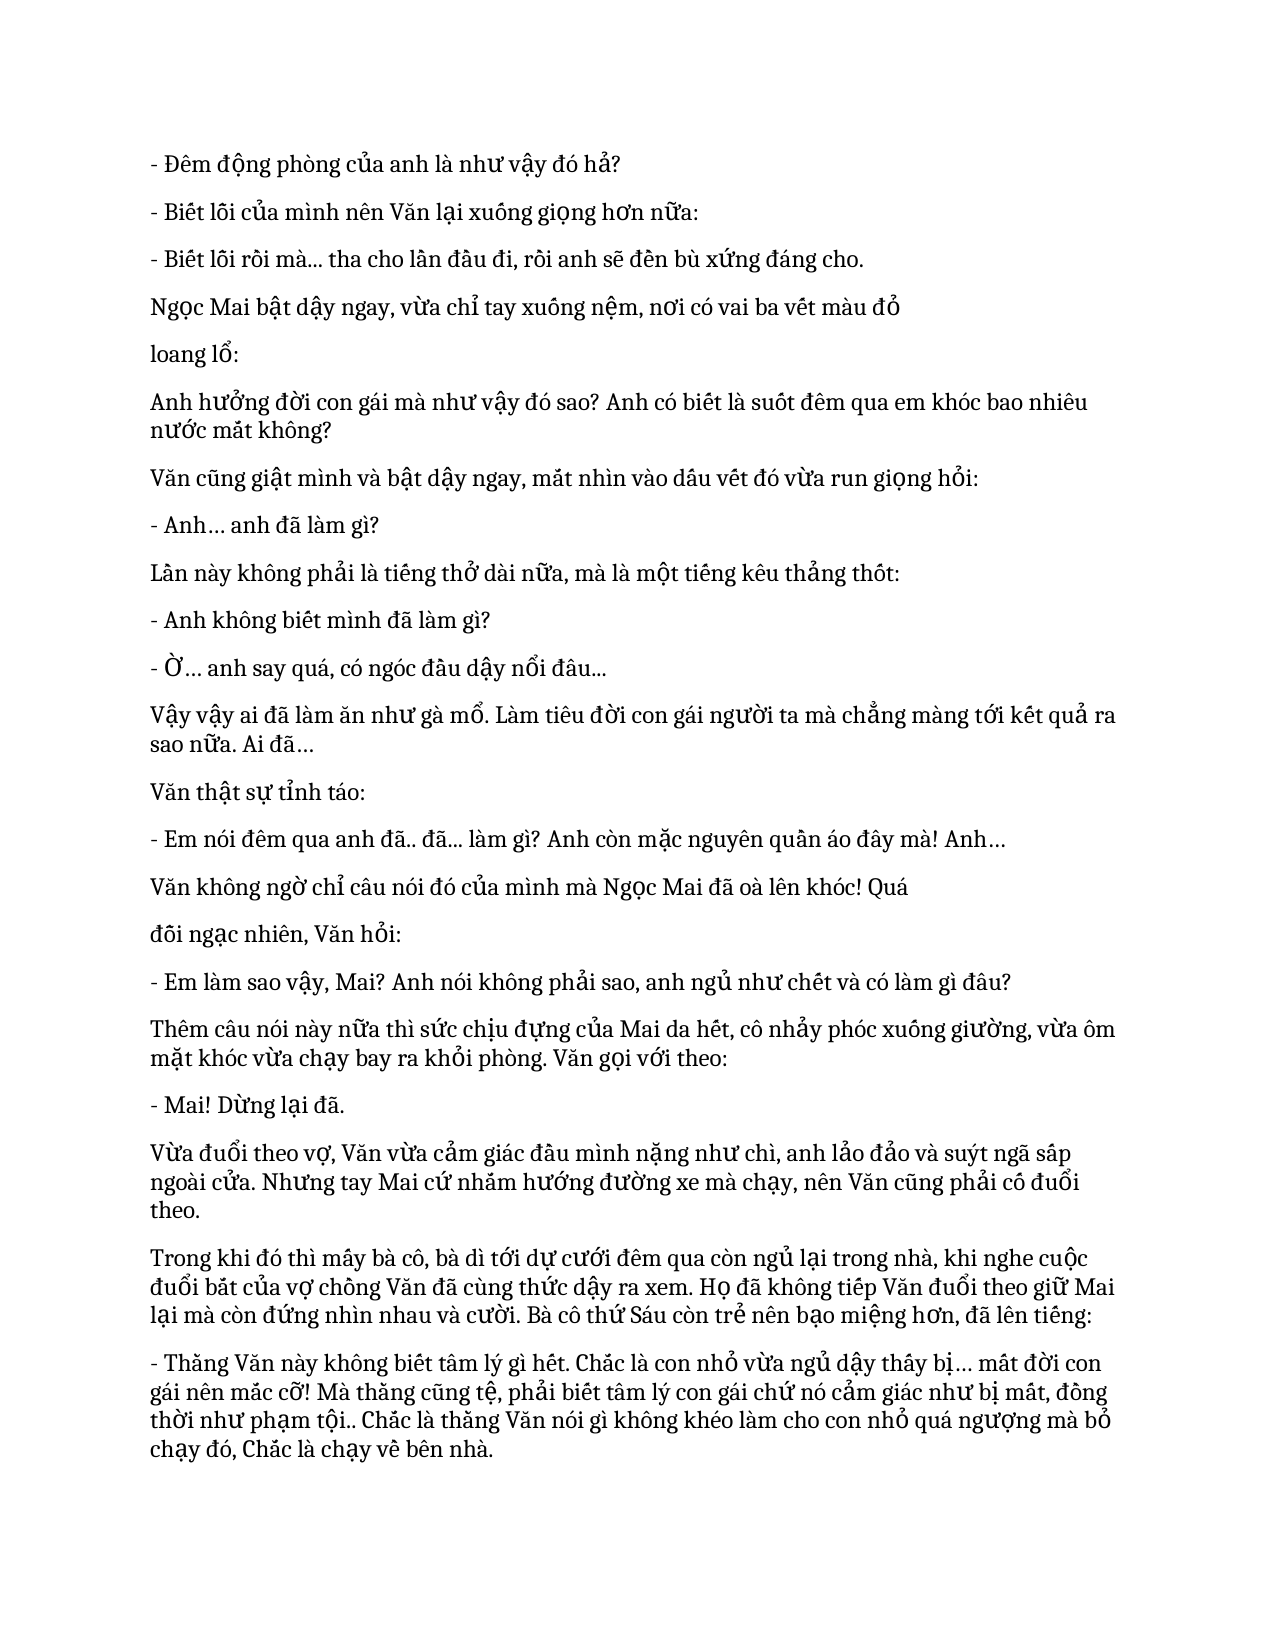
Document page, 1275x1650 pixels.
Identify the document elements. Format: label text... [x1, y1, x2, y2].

text - Đêm động phòng của anh là như vậy đó hả? [150, 150, 1125, 179]
text Vừa đuổi theo vợ, Văn vừa cảm giác đầu mình nặng như chì, anh lảo đảo và suýt ngã sấp ngoài cửa. Nhưng tay Mai cứ nhắm hướng đường xe mà chạy, nên Văn cũng phải cố đuổi theo. [150, 1139, 1125, 1225]
text Trong khi đó thì mấy bà cô, bà dì tới dự cưới đêm qua còn ngủ lại trong nhà, khi nghe cuộc đuổi bắt của vợ chồng Văn đã cùng thức dậy ra xem. Họ đã không tiếp Văn đuổi theo giữ Mai lại mà còn đứng nhìn nhau và cười. Bà cô thứ Sáu còn trẻ nên bạo miệng hơn, đã lên tiếng: [150, 1244, 1125, 1330]
text Văn cũng giật mình và bật dậy ngay, mắt nhìn vào dấu vết đó vừa run giọng hỏi: [150, 464, 1125, 492]
text - Ờ… anh say quá, có ngóc đầu dậy nổi đâu... [150, 654, 1125, 682]
text Anh hưởng đời con gái mà như vậy đó sao? Anh có biết là suốt đêm qua em khóc bao nhiêu nước mắt không? [150, 387, 1125, 445]
text - Thằng Văn này không biết tâm lý gì hết. Chắc là con nhỏ vừa ngủ dậy thấy bị… mất đời con gái nên mắc cỡ! Mà thằng cũng tệ, phải biết tâm lý con gái chứ nó cảm giác như bị mất, đồng thời như phạm tội.. Chắc là thằng Văn nói gì không khéo làm cho con nhỏ quá ngượng mà bỏ chạy đó, Chắc là chạy về bên nhà. [150, 1349, 1125, 1464]
text Văn thật sự tỉnh táo: [150, 777, 1125, 806]
text - Biết lỗi rồi mà... tha cho lần đầu đi, rồi anh sẽ đền bù xứng đáng cho. [150, 245, 1125, 274]
text đỗi ngạc nhiên, Văn hỏi: [150, 920, 1125, 949]
text Thêm câu nói này nữa thì sức chịu đựng của Mai da hết, cô nhảy phóc xuống giường, vừa ôm mặt khóc vừa chạy bay ra khỏi phòng. Văn gọi với theo: [150, 1015, 1125, 1072]
text - Em nói đêm qua anh đã.. đã... làm gì? Anh còn mặc nguyên quần áo đây mà! Anh… [150, 825, 1125, 854]
text - Mai! Dừng lại đã. [150, 1091, 1125, 1120]
text Lần này không phải là tiếng thở dài nữa, mà là một tiếng kêu thảng thốt: [150, 559, 1125, 587]
text Vậy vậy ai đã làm ăn như gà mổ. Làm tiêu đời con gái người ta mà chẳng màng tới kết quả ra sao nữa. Ai đã… [150, 701, 1125, 759]
text - Anh… anh đã làm gì? [150, 511, 1125, 540]
text - Anh không biết mình đã làm gì? [150, 606, 1125, 635]
text - Biết lỗi của mình nên Văn lại xuống giọng hơn nữa: [150, 197, 1125, 226]
text - Em làm sao vậy, Mai? Anh nói không phải sao, anh ngủ như chết và có làm gì đâu? [150, 967, 1125, 996]
text loang lổ: [150, 340, 1125, 369]
text Văn không ngờ chỉ câu nói đó của mình mà Ngọc Mai đã oà lên khóc! Quá [150, 872, 1125, 901]
text Ngọc Mai bật dậy ngay, vừa chỉ tay xuống nệm, nơi có vai ba vết màu đỏ [150, 292, 1125, 321]
